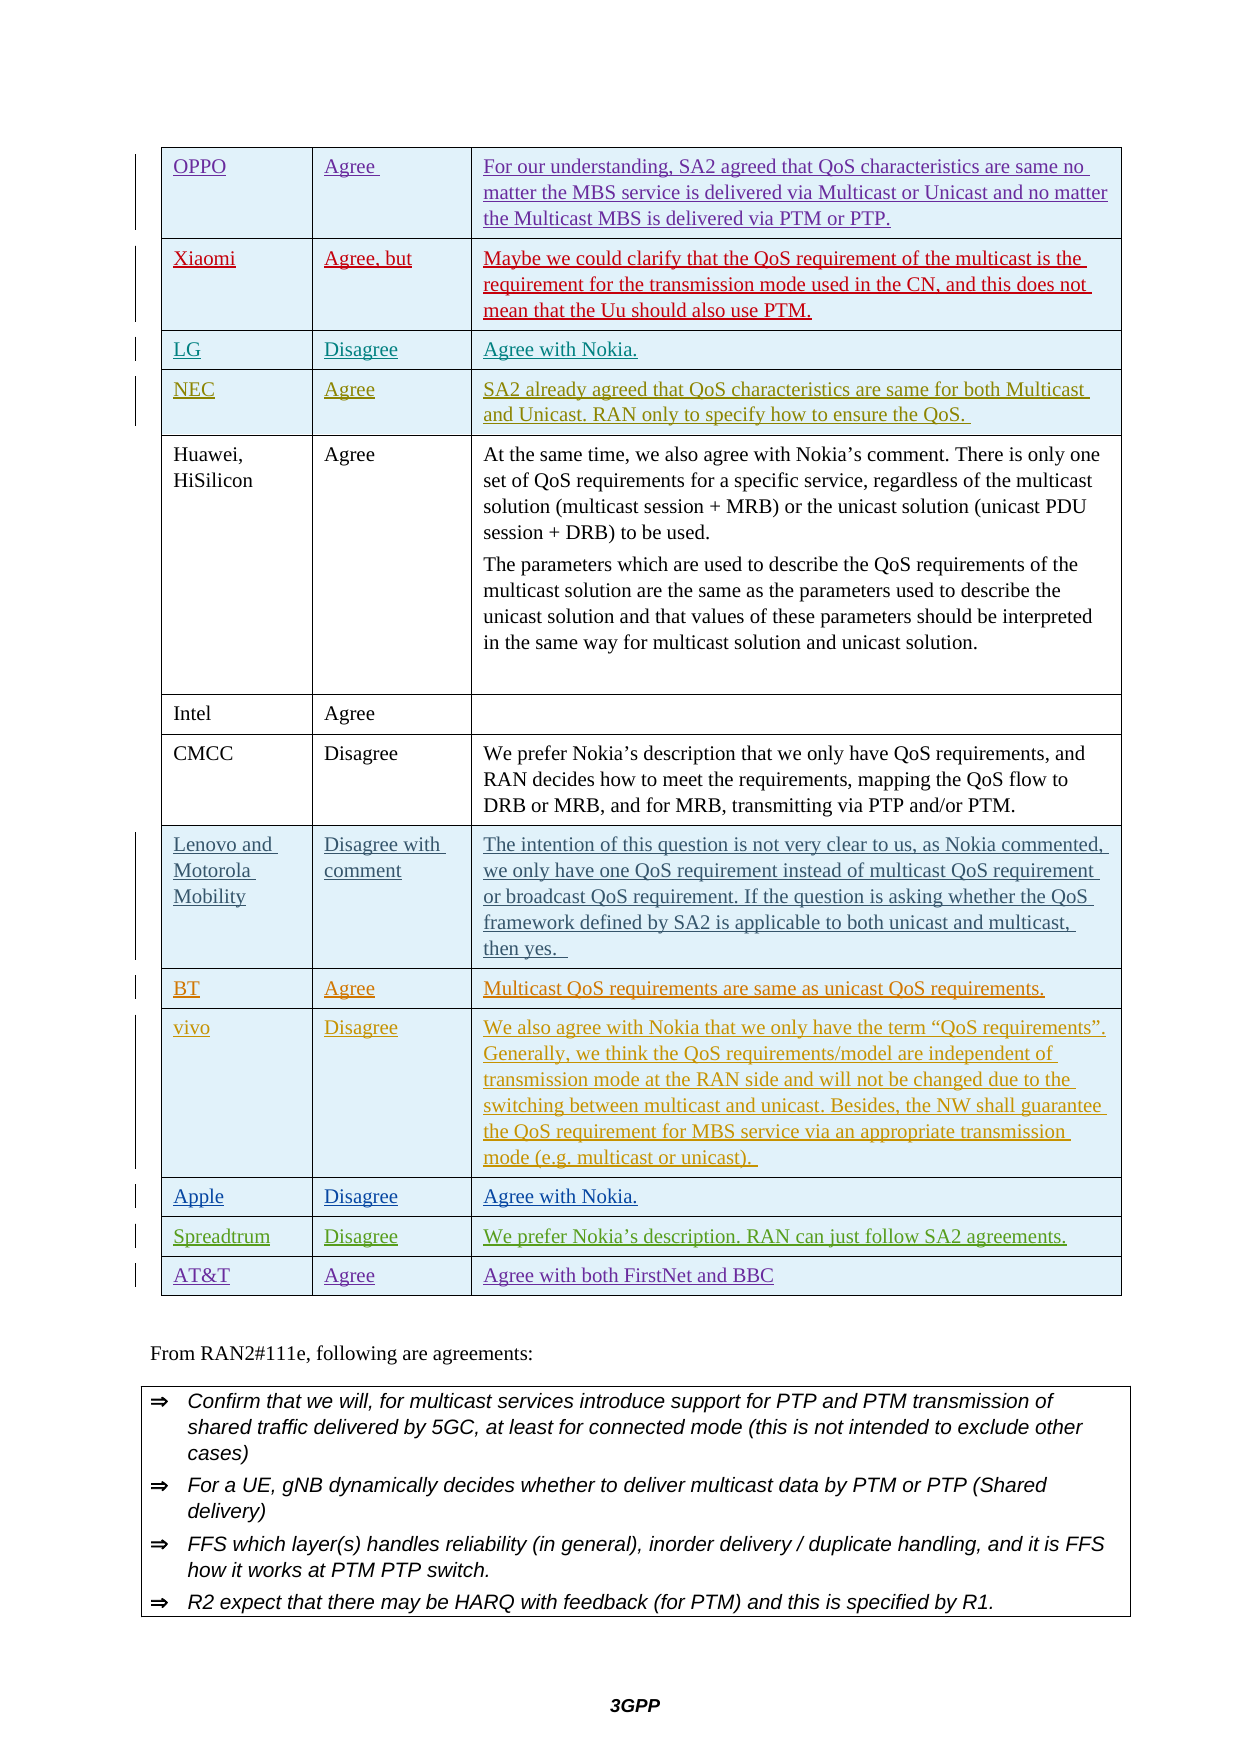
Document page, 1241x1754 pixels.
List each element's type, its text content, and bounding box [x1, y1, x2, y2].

table_cell Agree [313, 436, 471, 694]
text Confirm that we will, for multicast services introduce support for PTP and PTM transmission of shared traffic delivered by 5GC, at least for connected mode (this is not intended to exclude other cases) [142, 1387, 1130, 1465]
text FFS which layer(s) handles reliability (in general), inorder delivery / duplicate handling, and it is FFS how it works at PTM PTP switch. [142, 1528, 1130, 1582]
text From RAN2#111e, following are agreements: [150, 1341, 1122, 1365]
table_cell Intel [162, 695, 312, 733]
text R2 expect that there may be HARQ with feedback (for PTM) and this is specified by R1. [142, 1587, 1130, 1616]
table_cell We prefer Nokia’s description that we only have QoS requirements, and RAN decides how to meet the requirements, mapping the QoS flow to DRB or MRB, and for MRB, transmitting via PTP and/or PTM. [472, 735, 1121, 825]
table_cell Disagree [313, 735, 471, 825]
table_cell [472, 695, 1121, 733]
table_cell Huawei, HiSilicon [162, 436, 312, 694]
table_cell CMCC [162, 735, 312, 825]
table_cell At the same time, we also agree with Nokia’s comment. There is only one set of QoS requirements for a specific service, regardless of the multicast solution (multicast session + MRB) or the unicast solution (unicast PDU session + DRB) to be used. The parameters which are used to describe the QoS requirements of the multicast solution are the same as the parameters used to describe the unicast solution and that values of these parameters should be interpreted in the same way for multicast solution and unicast solution. [472, 436, 1121, 694]
table_cell Agree [313, 695, 471, 733]
text For a UE, gNB dynamically decides whether to deliver multicast data by PTM or PTP (Shared delivery) [142, 1470, 1130, 1523]
